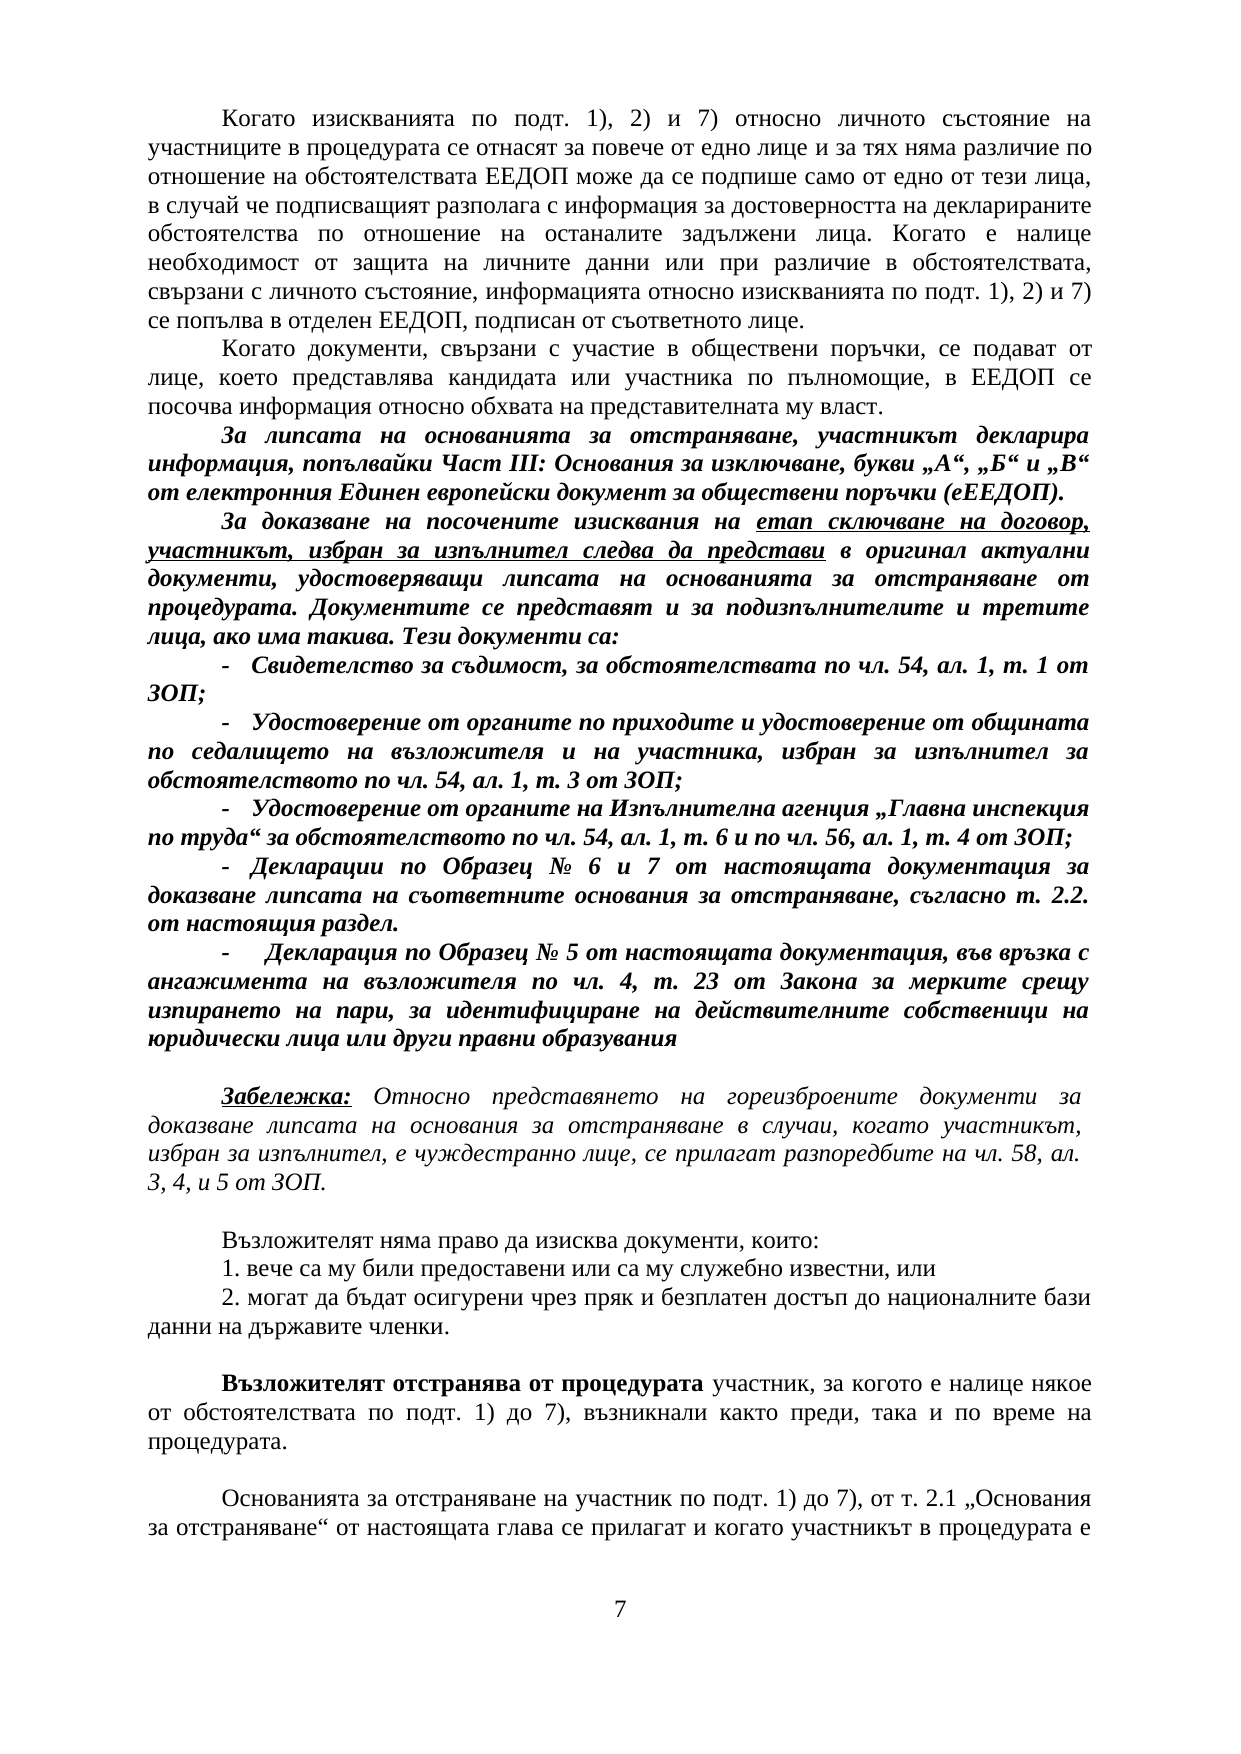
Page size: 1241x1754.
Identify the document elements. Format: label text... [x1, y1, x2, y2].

list Декларация по Образец № 5 от настоящата документация, във връзка с ангажимента на възложителя по чл. 4, т. 23 от Закона за мерките срещу изпирането на пари, за идентифициране на действителните собственици на юридически лица или други правни образувания [148, 937, 1093, 1052]
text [148, 1483, 1093, 1541]
text За липсата на основанията за отстраняване, участникът декларира информация, попълвайки Част III: Основания за изключване, букви „А“, „Б“ и „В“ от електронния Единен европейски документ за обществени поръчки (еЕЕДОП). [148, 420, 1093, 506]
text Когато документи, свързани с участие в обществени поръчки, се подават от лице, което представлява кандидата или участника по пълномощие, в ЕЕДОП се посочва информация относно обхвата на представителната му власт. [148, 333, 1093, 420]
text 2. могат да бъдат осигурени чрез пряк и безплатен достъп до националните бази данни на държавите членки. [148, 1282, 1093, 1340]
list Свидетелство за съдимост, за обстоятелствата по чл. 54, ал. 1, т. 1 от ЗОП; [148, 650, 1093, 707]
text 1. вече са му били предоставени или са му служебно известни, или [148, 1253, 1093, 1282]
text Когато изискванията по подт. 1), 2) и 7) относно личното състояние на участниците в процедурата се отнасят за повече от едно лице и за тях няма различие по отношение на обстоятелствата ЕЕДОП може да се подпише само от едно от тези лица, в случай че подписващият разполага с информация за достоверността на декларираните обстоятелства по отношение на останалите задължени лица. Когато е налице необходимост от защита на личните данни или при различие в обстоятелствата, свързани с личното състояние, информацията относно изискванията по подт. 1), 2) и 7) се попълва в отделен ЕЕДОП, подписан от съответното лице. [148, 103, 1093, 333]
text Забележка: Относно представянето на гореизброените документи за доказване липсата на основания за отстраняване в случаи, когато участникът, избран за изпълнител, е чуждестранно лице, се прилагат разпоредбите на чл. 58, ал. 3, 4, и 5 от ЗОП. [148, 1081, 1084, 1196]
list Удостоверение от органите на Изпълнителна агенция „Главна инспекция по труда“ за обстоятелството по чл. 54, ал. 1, т. 6 и по чл. 56, ал. 1, т. 4 от ЗОП; [148, 793, 1093, 851]
list Удостоверение от органите по приходите и удостоверение от общината по седалището на възложителя и на участника, избран за изпълнител за обстоятелството по чл. 54, ал. 1, т. 3 от ЗОП; [148, 707, 1093, 793]
list Декларации по Образец № 6 и 7 от настоящата документация за доказване липсата на съответните основания за отстраняване, съгласно т. 2.2. от настоящия раздел. [148, 851, 1093, 937]
text Възложителят отстранява от процедурата участник, за когото е налице някое от обстоятелствата по подт. 1) до 7), възникнали както преди, така и по време на процедурата. [148, 1368, 1093, 1455]
text За доказване на посочените изисквания на етап сключване на договор, участникът, избран за изпълнител следва да представи в оригинал актуални документи, удостоверяващи липсата на основанията за отстраняване от процедурата. Документите се представят и за подизпълнителите и третите лица, ако има такива. Тези документи са: [148, 506, 1093, 650]
text Възложителят няма право да изисква документи, които: [148, 1225, 1093, 1253]
